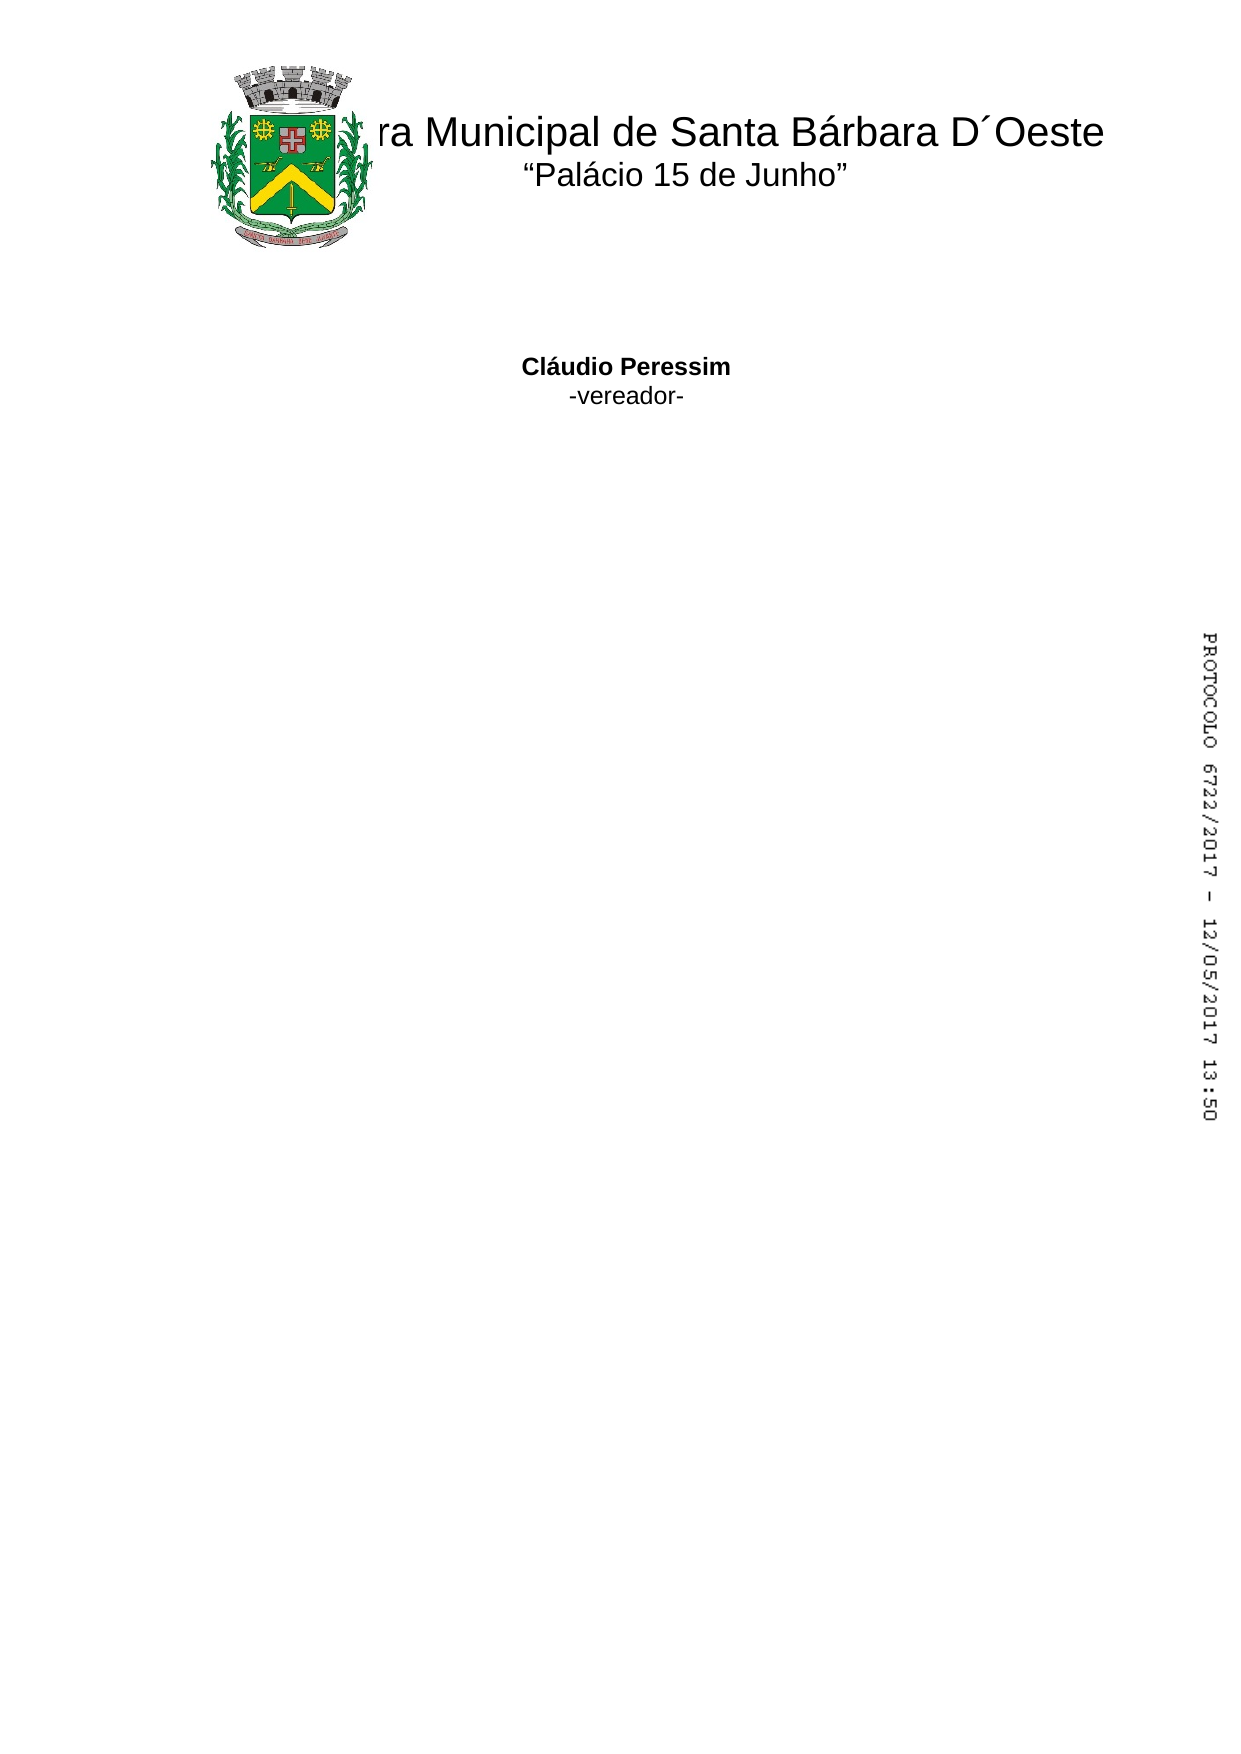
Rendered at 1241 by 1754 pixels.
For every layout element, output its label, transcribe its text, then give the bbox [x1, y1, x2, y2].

picture [210, 66, 380, 255]
text Cláudio Peressim [177, 352, 1063, 381]
text -vereador- [177, 381, 1063, 409]
picture [1177, 629, 1241, 1125]
